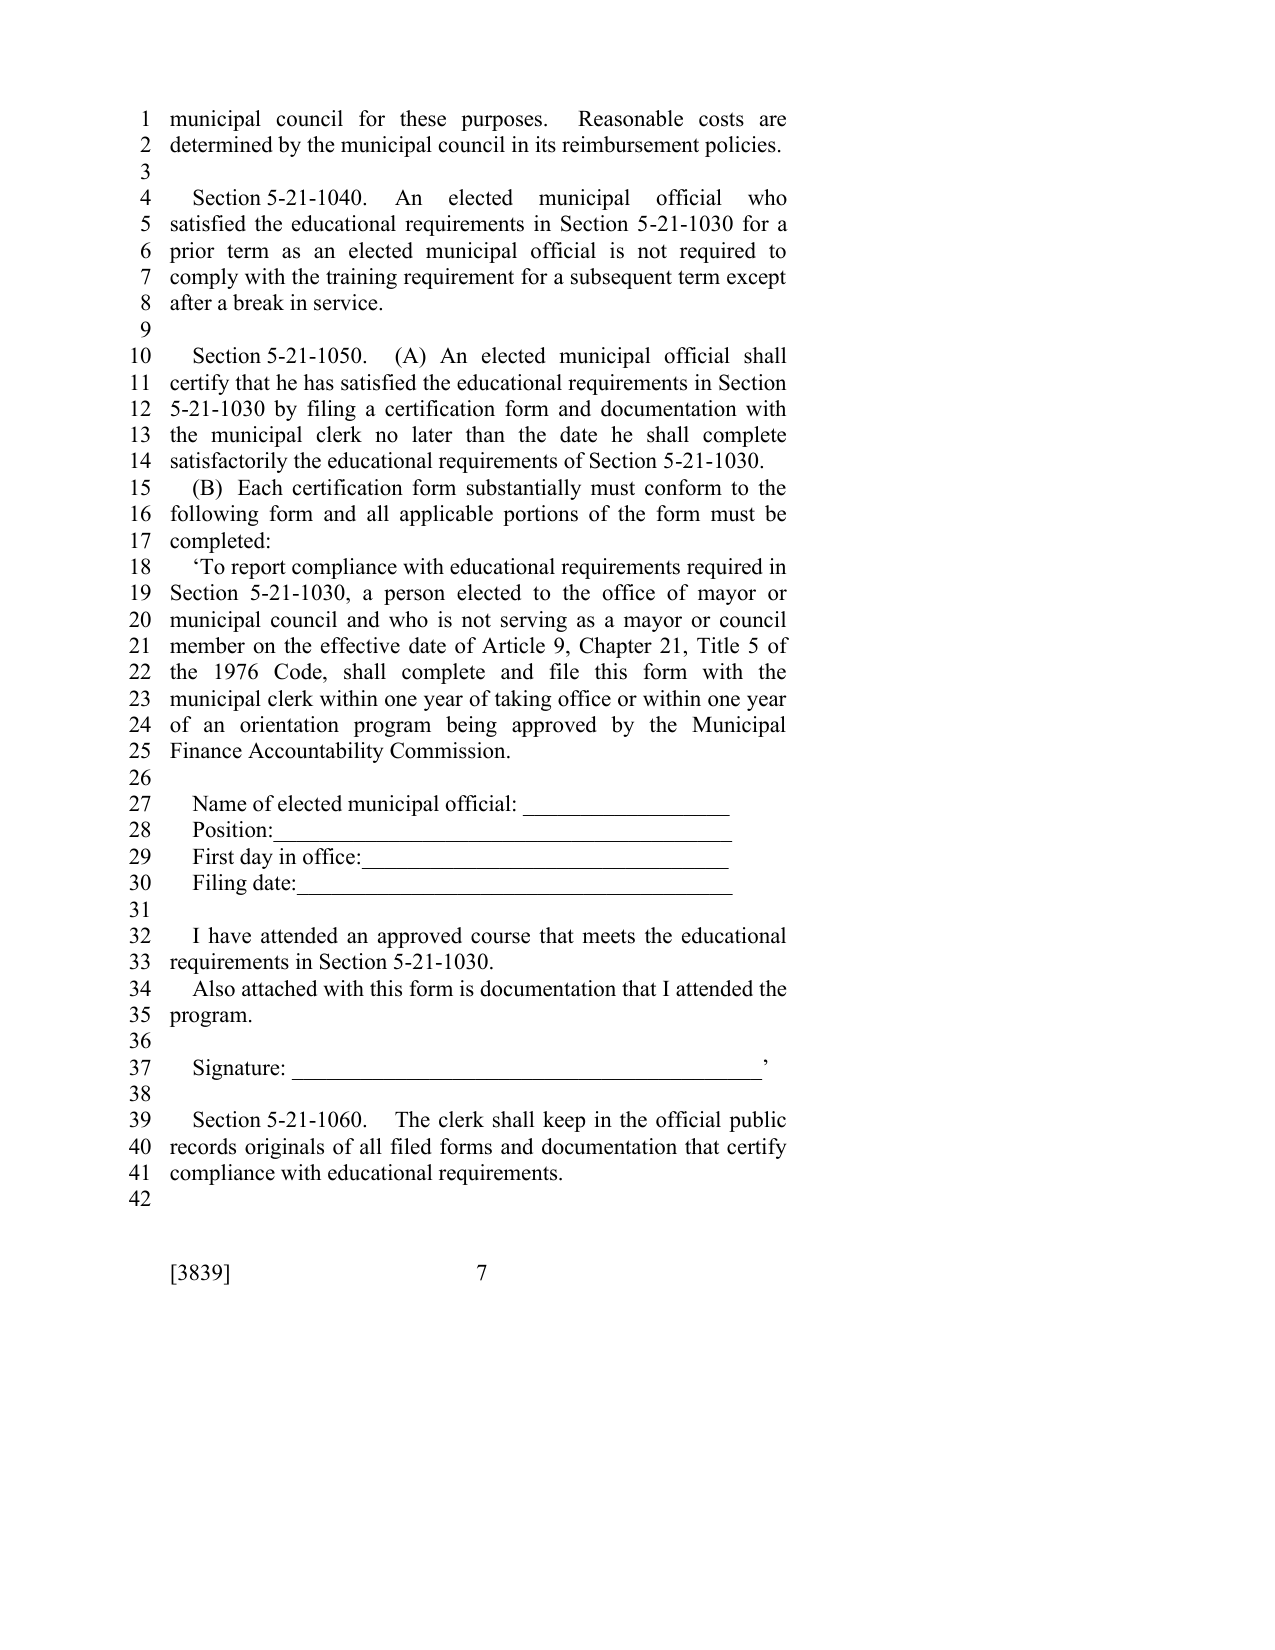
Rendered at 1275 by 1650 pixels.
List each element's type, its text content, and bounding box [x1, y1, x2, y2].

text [169, 105, 787, 158]
text Name of elected municipal official: __________________ [169, 790, 787, 817]
text Signature: _________________________________________’ [169, 1054, 787, 1080]
text ‘To report compliance with educational requirements required in Section 5-21-1030, a person elected to the office of mayor or municipal council and who is not serving as a mayor or council member on the effective date of Article 9, Chapter 21, Title 5 of the 1976 Code, shall complete and file this form with the municipal clerk within one year of taking office or within one year of an orientation program being approved by the Municipal Finance Accountability Commission. [169, 553, 787, 764]
text Section 5-21-1060. The clerk shall keep in the official public records originals of all filed forms and documentation that certify compliance with educational requirements. [169, 1106, 787, 1186]
text I have attended an approved course that meets the educational requirements in Section 5-21-1030. [169, 922, 787, 975]
text Position:________________________________________ [169, 817, 787, 843]
text First day in office:________________________________ [169, 843, 787, 869]
text (B) Each certification form substantially must conform to the following form and all applicable portions of the form must be completed: [169, 474, 787, 553]
text Also attached with this form is documentation that I attended the program. [169, 975, 787, 1027]
text Section 5-21-1050. (A) An elected municipal official shall certify that he has satisfied the educational requirements in Section 5-21-1030 by filing a certification form and documentation with the municipal clerk no later than the date he shall complete satisfactorily the educational requirements of Section 5-21-1030. [169, 342, 787, 474]
text Filing date:______________________________________ [169, 869, 787, 896]
text Section 5-21-1040. An elected municipal official who satisfied the educational requirements in Section 5-21-1030 for a prior term as an elected municipal official is not required to comply with the training requirement for a subsequent term except after a break in service. [169, 184, 787, 316]
